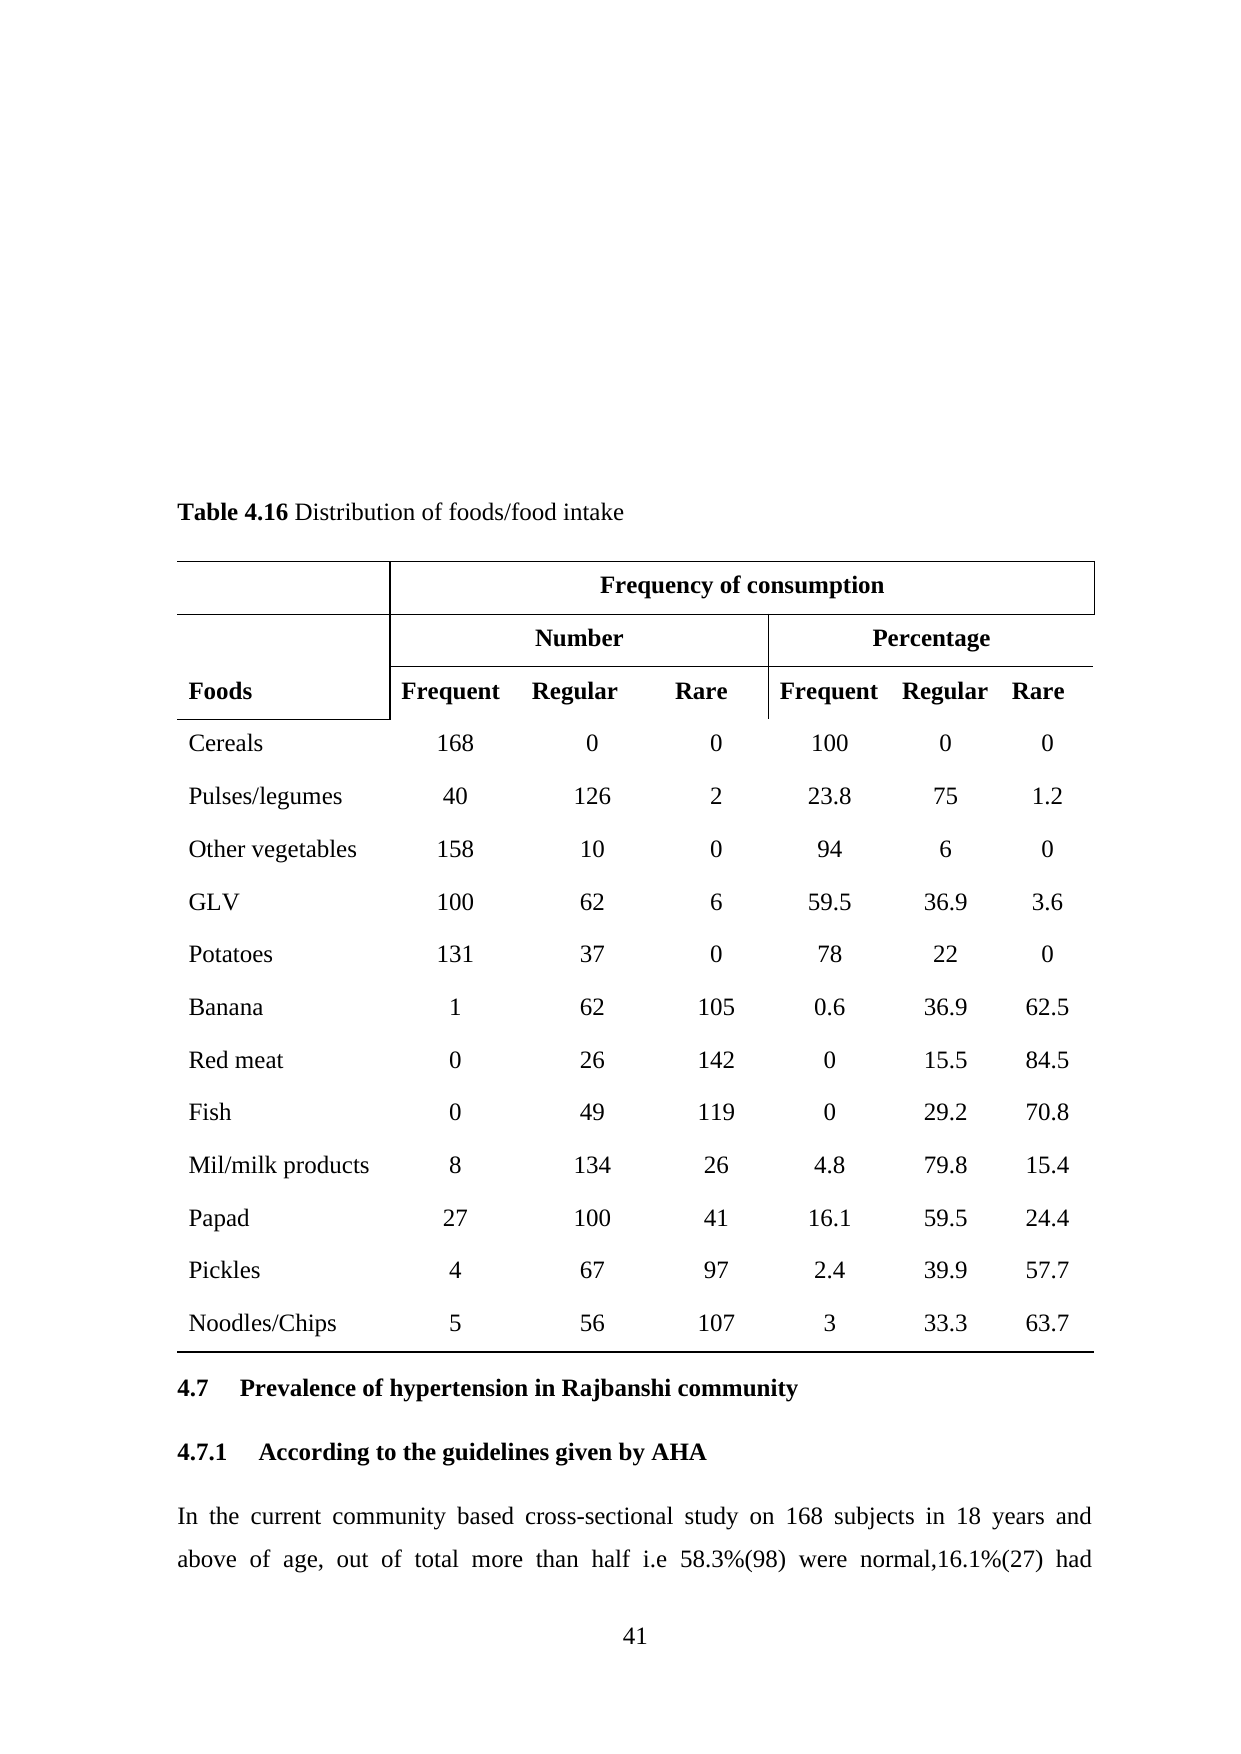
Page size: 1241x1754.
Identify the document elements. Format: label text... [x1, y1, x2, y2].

table_cell 16.1 [768, 1193, 891, 1246]
table_cell Potatoes [177, 930, 390, 982]
table_cell 0 [664, 824, 768, 877]
table_cell 94 [768, 824, 891, 877]
table_cell 26 [520, 1035, 663, 1088]
table_cell 37 [520, 930, 663, 982]
table_cell Percentage [769, 615, 1094, 666]
table_cell 0 [664, 719, 768, 772]
table_cell 79.8 [891, 1141, 1000, 1193]
table_cell GLV [177, 877, 390, 930]
table_cell 59.5 [891, 1193, 1000, 1246]
table_cell 105 [664, 983, 768, 1035]
table_cell Mil/milk products [177, 1141, 390, 1193]
table_cell 3 [768, 1299, 891, 1351]
table_cell Other vegetables [177, 824, 390, 877]
table_cell 2.4 [768, 1246, 891, 1299]
table_cell Regular [520, 667, 663, 719]
table_cell 36.9 [891, 983, 1000, 1035]
table_cell 3.6 [1000, 877, 1094, 930]
table_cell 75 [891, 772, 1000, 824]
table_cell 4.8 [768, 1141, 891, 1193]
table_cell 78 [768, 930, 891, 982]
table_cell 62.5 [1000, 983, 1094, 1035]
table_cell 24.4 [1000, 1193, 1094, 1246]
table_cell 168 [390, 719, 520, 772]
table_cell 4 [390, 1246, 520, 1299]
table_cell 131 [390, 930, 520, 982]
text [177, 1501, 1093, 1573]
table_cell 0 [390, 1088, 520, 1141]
table_header Frequency of consumption [391, 562, 1094, 613]
table_cell 15.4 [1000, 1141, 1094, 1193]
table_cell 40 [390, 772, 520, 824]
subtitle 4.7 Prevalence of hypertension in Rajbanshi community [177, 1373, 1093, 1402]
table_cell 1.2 [1000, 772, 1094, 824]
table_cell 107 [664, 1299, 768, 1351]
table_cell 15.5 [891, 1035, 1000, 1088]
table_header [177, 562, 389, 613]
table_cell 59.5 [768, 877, 891, 930]
table_cell 39.9 [891, 1246, 1000, 1299]
table_cell 56 [520, 1299, 663, 1351]
table_cell Rare [664, 667, 768, 719]
table_cell 0 [664, 930, 768, 982]
table_cell Cereals [177, 720, 390, 772]
table_cell 0 [390, 1035, 520, 1088]
table_cell 36.9 [891, 877, 1000, 930]
table_cell 22 [891, 930, 1000, 982]
table_cell 1 [390, 983, 520, 1035]
table_cell Rare [1000, 666, 1094, 719]
table_cell Pickles [177, 1246, 390, 1299]
table_cell Banana [177, 983, 390, 1035]
table_cell Foods [177, 615, 389, 719]
table_cell 100 [768, 719, 891, 772]
table_cell 0 [1000, 719, 1094, 772]
table_cell Frequent [391, 667, 520, 719]
table_cell 67 [520, 1246, 663, 1299]
table_cell Number [391, 615, 768, 666]
table_cell 57.7 [1000, 1246, 1094, 1299]
subtitle 4.7.1 According to the guidelines given by AHA [177, 1437, 1093, 1466]
table_cell Pulses/legumes [177, 772, 390, 824]
table_cell 0 [1000, 824, 1094, 877]
table_cell 0 [768, 1088, 891, 1141]
table_cell 126 [520, 772, 663, 824]
table_cell 0 [768, 1035, 891, 1088]
table_cell 0 [520, 719, 663, 772]
table_cell 100 [520, 1193, 663, 1246]
table_cell 134 [520, 1141, 663, 1193]
table_cell 26 [664, 1141, 768, 1193]
table_cell Frequent [769, 667, 891, 719]
table_cell 158 [390, 824, 520, 877]
table_cell 29.2 [891, 1088, 1000, 1141]
table_cell Fish [177, 1088, 390, 1141]
table_cell 5 [390, 1299, 520, 1351]
table_cell 8 [390, 1141, 520, 1193]
text Table 4.16 Distribution of foods/food intake [177, 497, 1093, 526]
table_cell 119 [664, 1088, 768, 1141]
table_cell 2 [664, 772, 768, 824]
table_cell 33.3 [891, 1299, 1000, 1351]
table_cell 97 [664, 1246, 768, 1299]
table_cell 142 [664, 1035, 768, 1088]
table_cell 84.5 [1000, 1035, 1094, 1088]
table_cell 6 [891, 824, 1000, 877]
table_cell 0 [891, 719, 1000, 772]
table_cell 6 [664, 877, 768, 930]
table_cell Regular [891, 667, 1000, 719]
table_cell 0.6 [768, 983, 891, 1035]
table_cell 49 [520, 1088, 663, 1141]
table_cell 62 [520, 877, 663, 930]
table_cell Red meat [177, 1035, 390, 1088]
table_cell Papad [177, 1193, 390, 1246]
table_cell Noodles/Chips [177, 1299, 390, 1351]
table_cell 10 [520, 824, 663, 877]
table_cell 0 [1000, 930, 1094, 982]
table_cell 63.7 [1000, 1299, 1094, 1351]
table_cell 41 [664, 1193, 768, 1246]
table_cell 100 [390, 877, 520, 930]
table_cell 70.8 [1000, 1088, 1094, 1141]
table_cell 23.8 [768, 772, 891, 824]
table_cell 27 [390, 1193, 520, 1246]
table_cell 62 [520, 983, 663, 1035]
